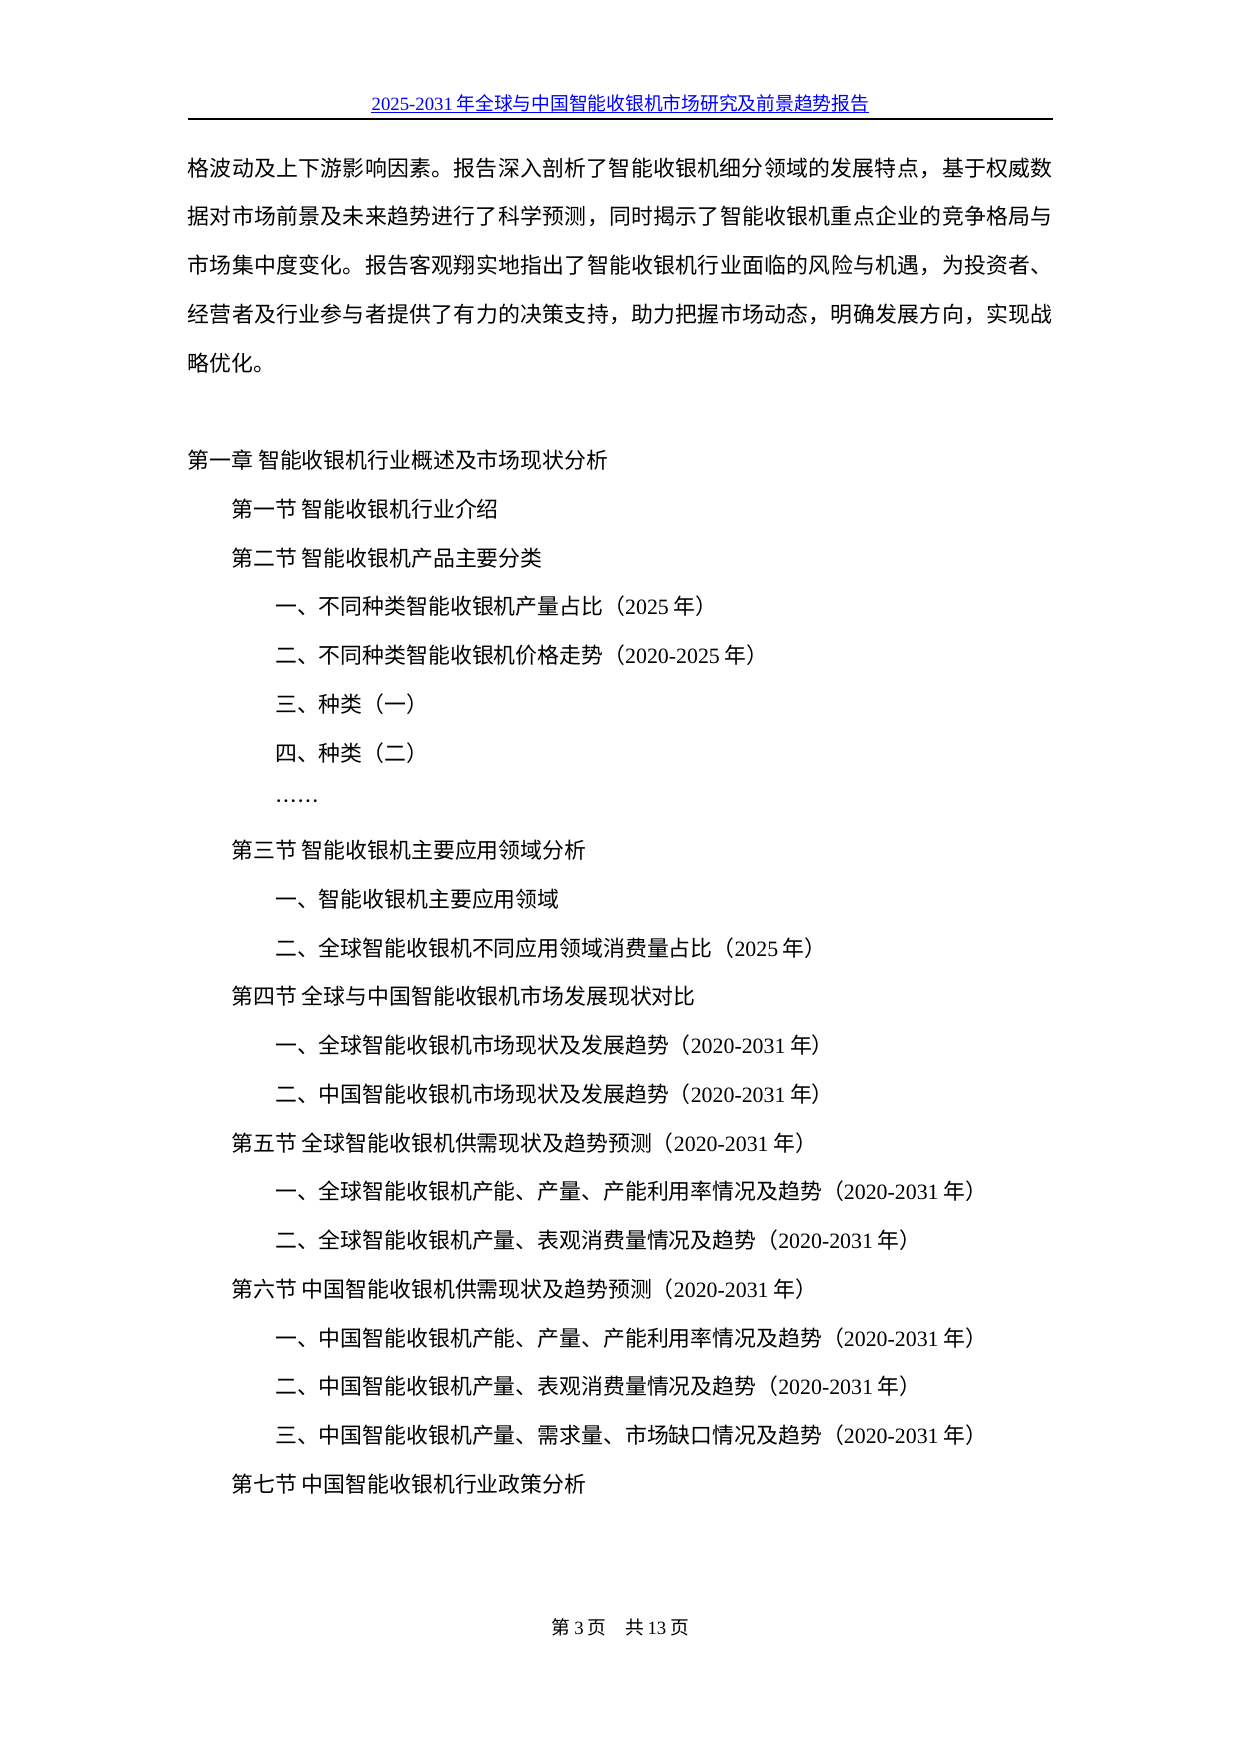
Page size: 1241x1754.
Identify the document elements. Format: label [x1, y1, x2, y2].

text [187, 150, 1053, 1499]
